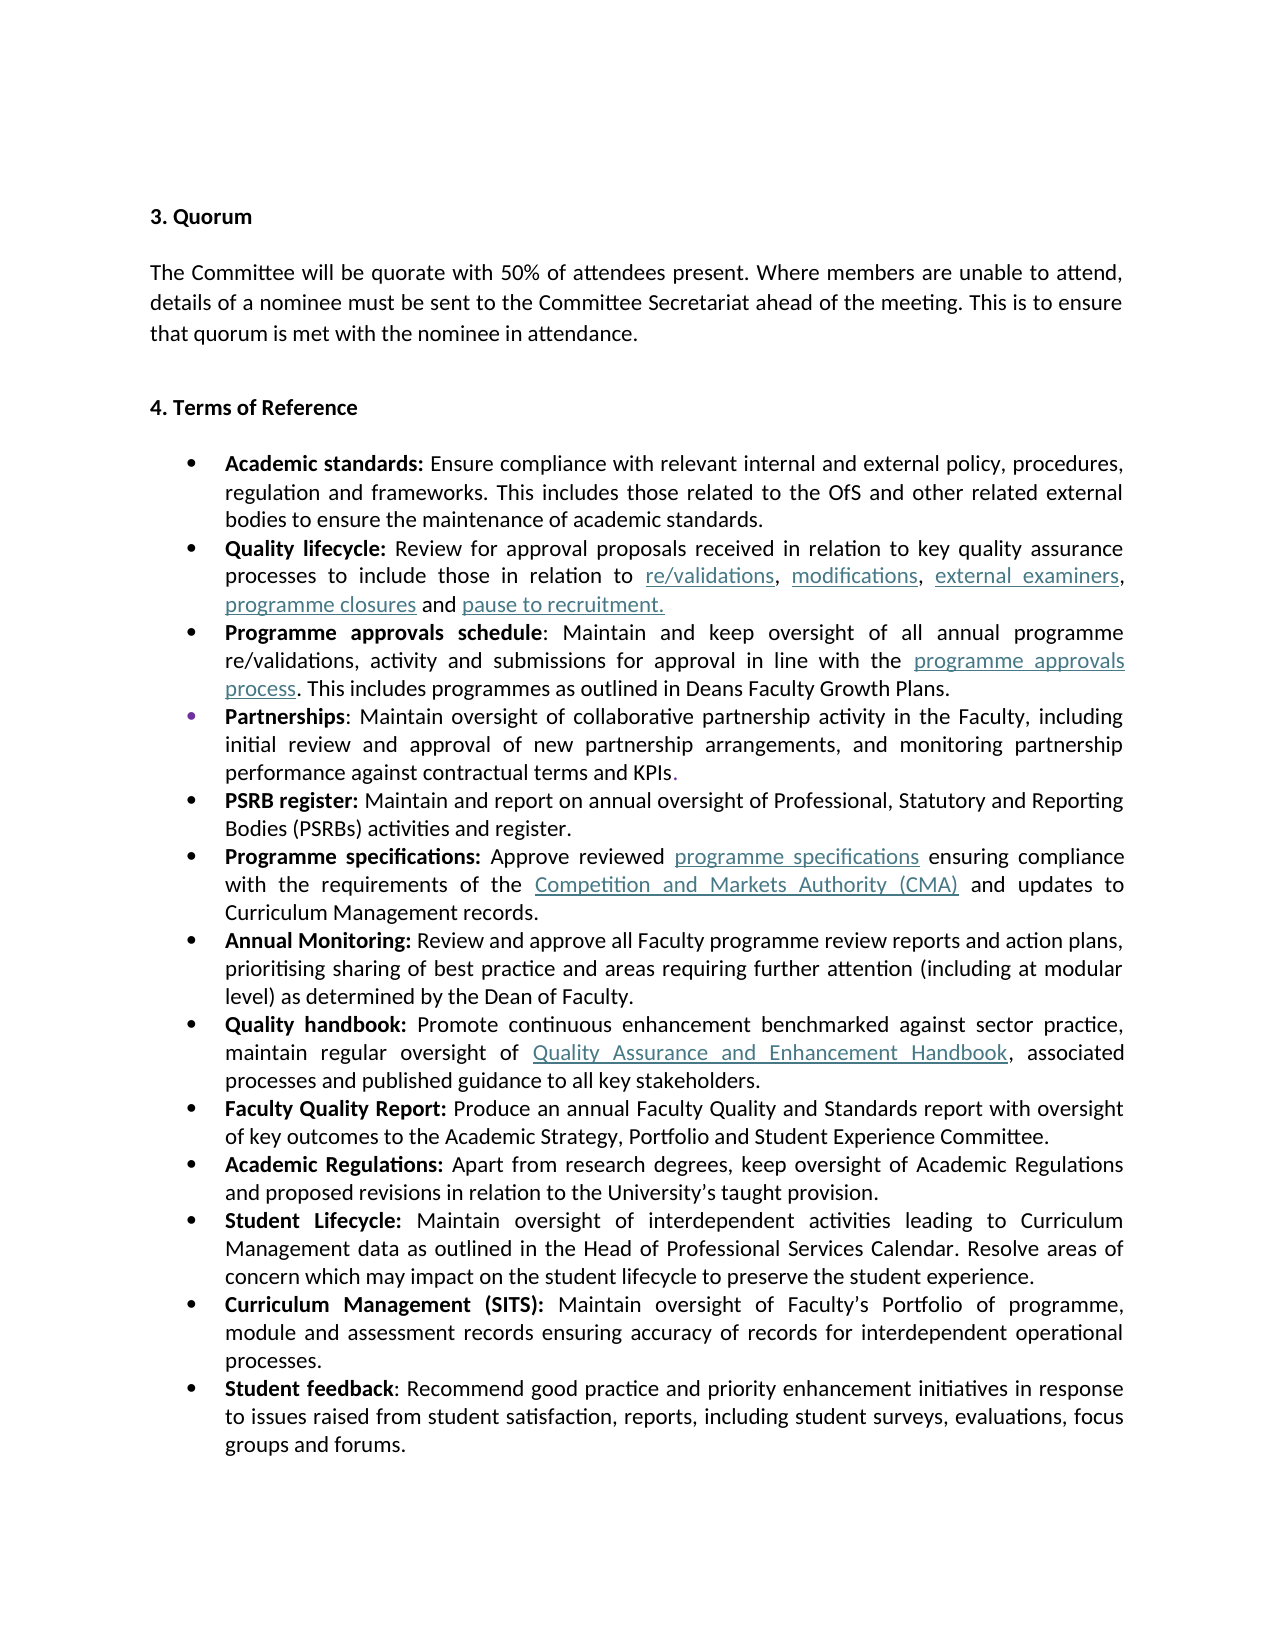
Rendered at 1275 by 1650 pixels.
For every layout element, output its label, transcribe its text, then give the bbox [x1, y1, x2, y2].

list PSRB register: Maintain and report on annual oversight of Professional, Statutory and Reporting Bodies (PSRBs) activities and register. [187, 786, 1125, 842]
text 4. Terms of Reference [150, 393, 1125, 422]
list Programme specifications: Approve reviewed programme specifications ensuring compliance with the requirements of the Competition and Markets Authority (CMA) and updates to Curriculum Management records. [187, 842, 1125, 926]
list Annual Monitoring: Review and approve all Faculty programme review reports and action plans, prioritising sharing of best practice and areas requiring further attention (including at modular level) as determined by the Dean of Faculty. [187, 926, 1125, 1010]
list Academic Regulations: Apart from research degrees, keep oversight of Academic Regulations and proposed revisions in relation to the University’s taught provision. [187, 1150, 1125, 1206]
text 3. Quorum [150, 202, 1125, 230]
text The Committee will be quorate with 50% of attendees present. Where members are unable to attend, details of a nominee must be sent to the Committee Secretariat ahead of the meeting. This is to ensure that quorum is met with the nominee in attendance. [150, 258, 1125, 347]
list Partnerships: Maintain oversight of collaborative partnership activity in the Faculty, including initial review and approval of new partnership arrangements, and monitoring partnership performance against contractual terms and KPIs. [187, 702, 1125, 786]
list Quality lifecycle: Review for approval proposals received in relation to key quality assurance processes to include those in relation to re/validations, modifications, external examiners, programme closures and pause to recruitment. [187, 534, 1125, 618]
list Academic standards: Ensure compliance with relevant internal and external policy, procedures, regulation and frameworks. This includes those related to the OfS and other related external bodies to ensure the maintenance of academic standards. [187, 449, 1125, 534]
list Quality handbook: Promote continuous enhancement benchmarked against sector practice, maintain regular oversight of Quality Assurance and Enhancement Handbook, associated processes and published guidance to all key stakeholders. [187, 1010, 1125, 1094]
list Faculty Quality Report: Produce an annual Faculty Quality and Standards report with oversight of key outcomes to the Academic Strategy, Portfolio and Student Experience Committee. [187, 1094, 1125, 1150]
list Curriculum Management (SITS): Maintain oversight of Faculty’s Portfolio of programme, module and assessment records ensuring accuracy of records for interdependent operational processes. [187, 1290, 1125, 1374]
list Student feedback: Recommend good practice and priority enhancement initiatives in response to issues raised from student satisfaction, reports, including student surveys, evaluations, focus groups and forums. [187, 1374, 1125, 1458]
list Student Lifecycle: Maintain oversight of interdependent activities leading to Curriculum Management data as outlined in the Head of Professional Services Calendar. Resolve areas of concern which may impact on the student lifecycle to preserve the student experience. [187, 1206, 1125, 1290]
list Programme approvals schedule: Maintain and keep oversight of all annual programme re/validations, activity and submissions for approval in line with the programme approvals process. This includes programmes as outlined in Deans Faculty Growth Plans. [187, 618, 1125, 702]
